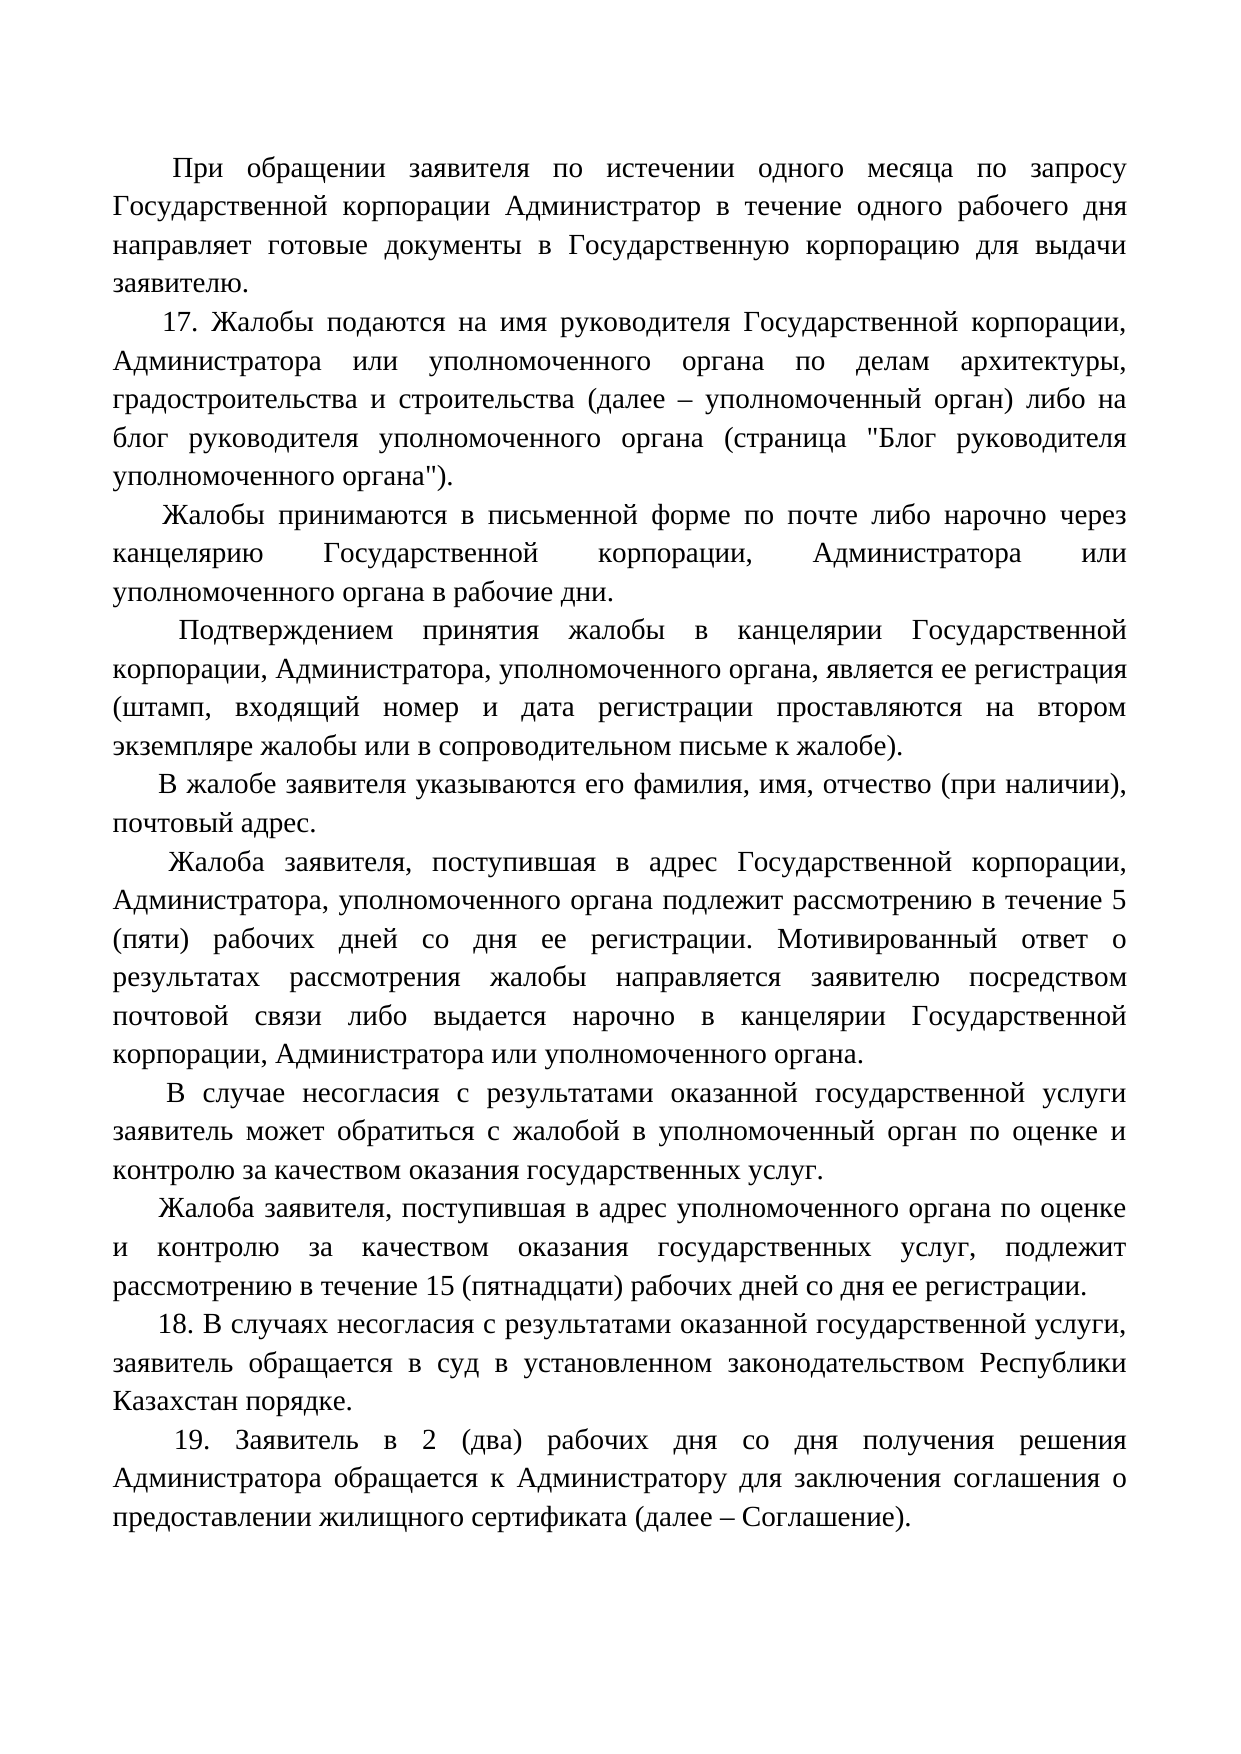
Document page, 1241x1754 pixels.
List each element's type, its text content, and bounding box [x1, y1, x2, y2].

text Жалоба заявителя, поступившая в адрес Государственной корпорации, Администратора, уполномоченного органа подлежит рассмотрению в течение 5 (пяти) рабочих дней со дня ее регистрации. Мотивированный ответ о результатах рассмотрения жалобы направляется заявителю посредством почтовой связи либо выдается нарочно в канцелярии Государственной корпорации, Администратора или уполномоченного органа. [112, 844, 1128, 1070]
text Жалоба заявителя, поступившая в адрес уполномоченного органа по оценке и контролю за качеством оказания государственных услуг, подлежит рассмотрению в течение 15 (пятнадцати) рабочих дней со дня ее регистрации. [112, 1191, 1128, 1301]
text При обращении заявителя по истечении одного месяца по запросу Государственной корпорации Администратор в течение одного рабочего дня направляет готовые документы в Государственную корпорацию для выдачи заявителю. [112, 150, 1128, 299]
text В жалобе заявителя указываются его фамилия, имя, отчество (при наличии), почтовый адрес. [112, 767, 1128, 839]
text 19. Заявитель в 2 (два) рабочих дня со дня получения решения Администратора обращается к Администратору для заключения соглашения о предоставлении жилищного сертификата (далее – Соглашение). [112, 1422, 1128, 1532]
text Подтверждением принятия жалобы в канцелярии Государственной корпорации, Администратора, уполномоченного органа, является ее регистрация (штамп, входящий номер и дата регистрации проставляются на втором экземпляре жалобы или в сопроводительном письме к жалобе). [112, 612, 1128, 762]
text 18. В случаях несогласия с результатами оказанной государственной услуги, заявитель обращается в суд в установленном законодательством Республики Казахстан порядке. [112, 1306, 1128, 1417]
text Жалобы принимаются в письменной форме по почте либо нарочно через канцелярию Государственной корпорации, Администратора или уполномоченного органа в рабочие дни. [112, 497, 1128, 607]
text В случае несогласия с результатами оказанной государственной услуги заявитель может обратиться с жалобой в уполномоченный орган по оценке и контролю за качеством оказания государственных услуг. [112, 1075, 1128, 1186]
text 17. Жалобы подаются на имя руководителя Государственной корпорации, Администратора или уполномоченного органа по делам архитектуры, градостроительства и строительства (далее – уполномоченный орган) либо на блог руководителя уполномоченного органа (страница "Блог руководителя уполномоченного органа"). [112, 304, 1128, 492]
